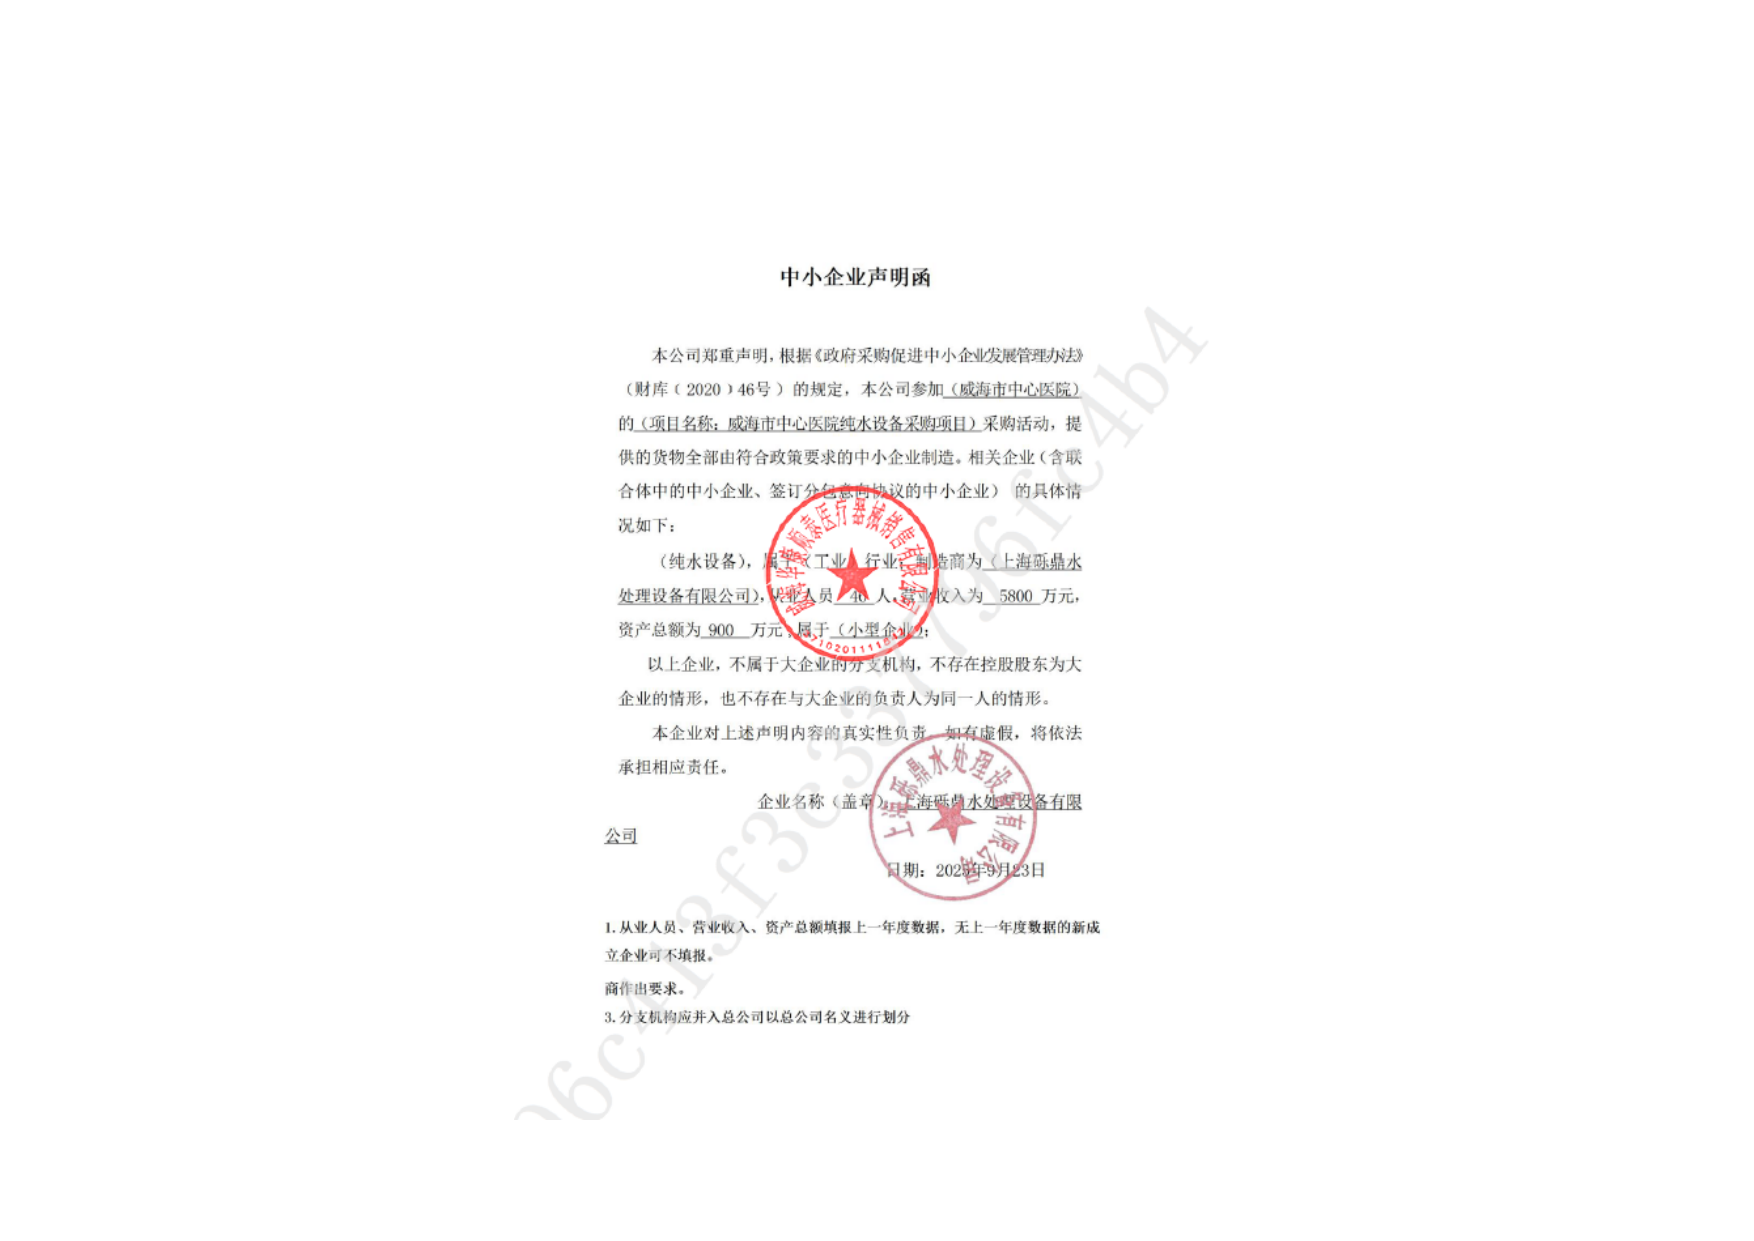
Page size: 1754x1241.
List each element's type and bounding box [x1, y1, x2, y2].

picture [514, 161, 1240, 1120]
